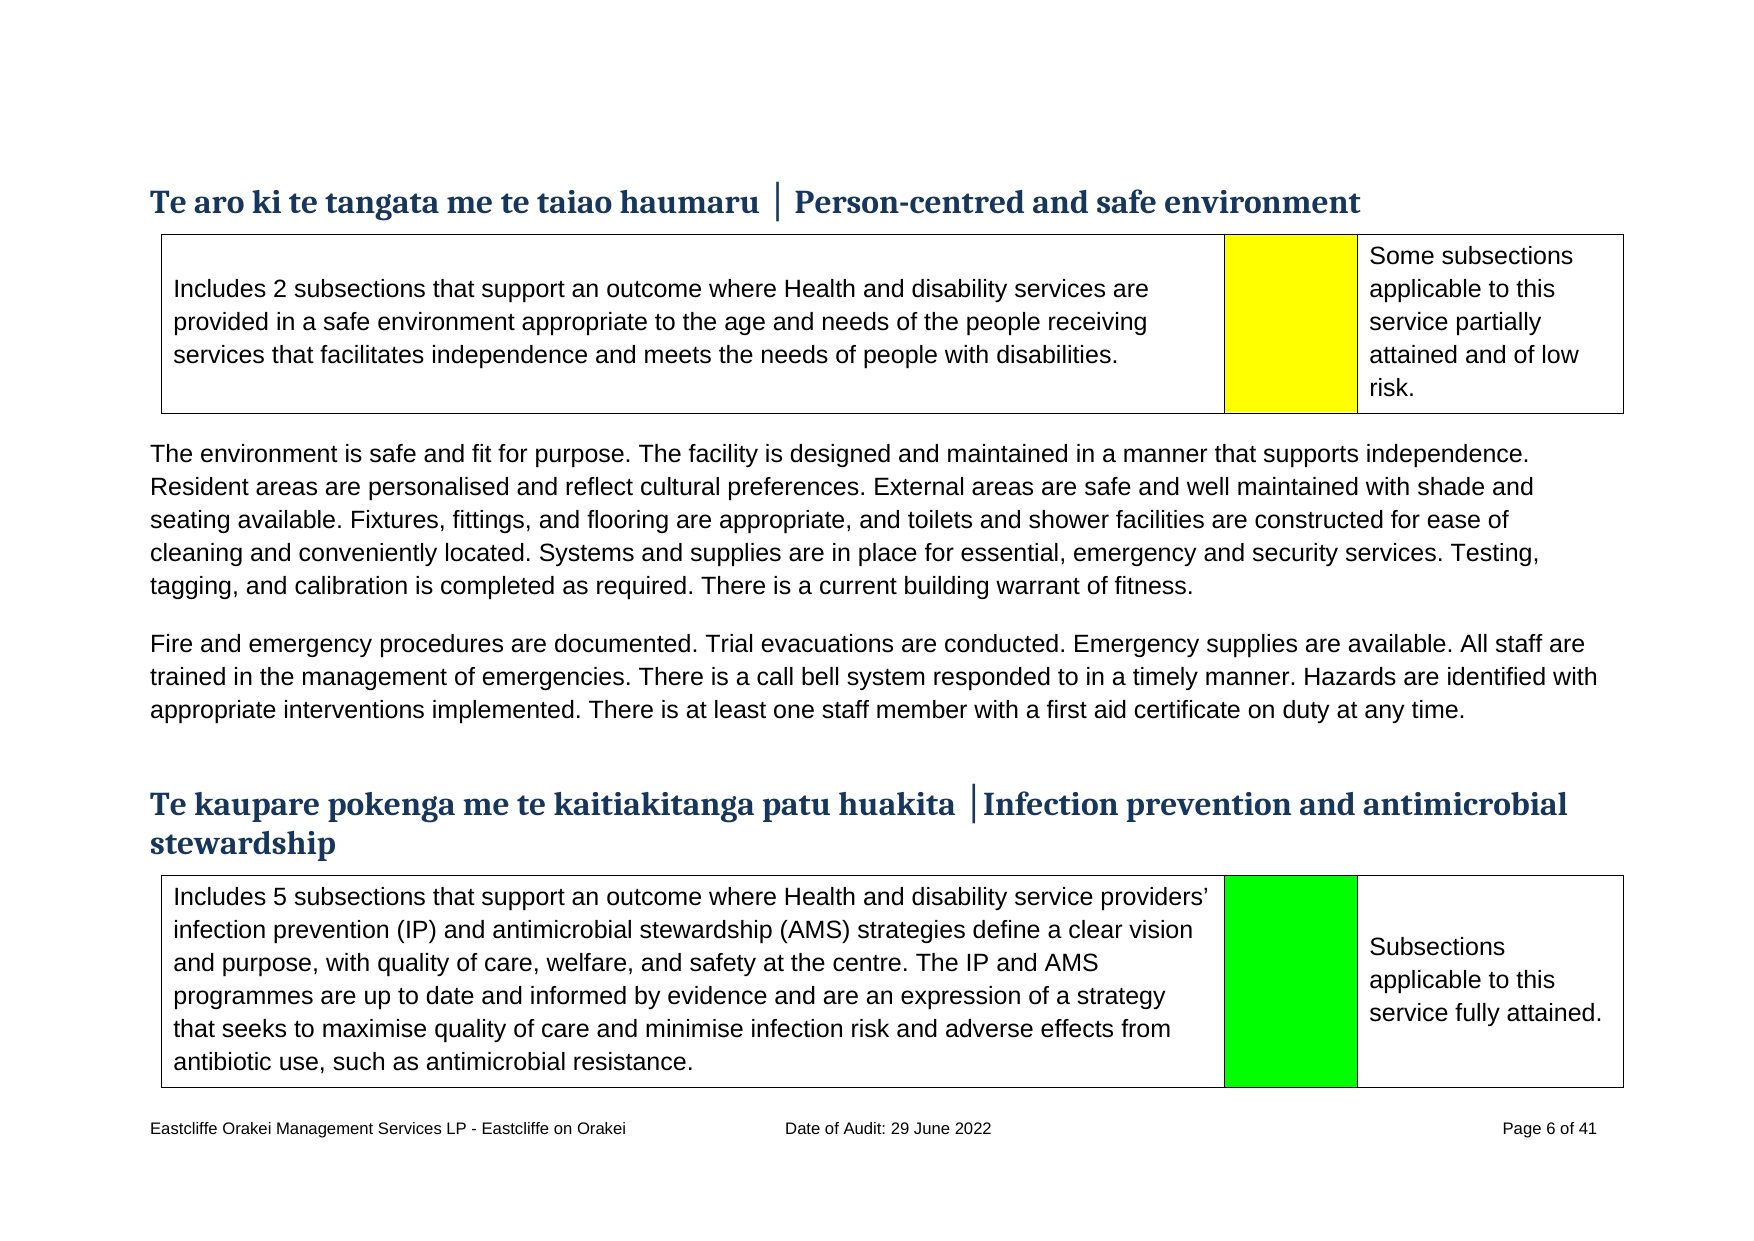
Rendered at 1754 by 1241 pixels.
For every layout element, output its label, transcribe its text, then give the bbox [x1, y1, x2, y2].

text Fire and emergency procedures are documented. Trial evacuations are conducted. Emergency supplies are available. All staff are trained in the management of emergencies. There is a call bell system responded to in a timely manner. Hazards are identified with appropriate interventions implemented. There is at least one staff member with a first aid certificate on duty at any time. [150, 629, 1604, 723]
text The environment is safe and fit for purpose. The facility is designed and maintained in a manner that supports independence. Resident areas are personalised and reflect cultural preferences. External areas are safe and well maintained with shade and seating available. Fixtures, fittings, and flooring are appropriate, and toilets and shower facilities are constructed for ease of cleaning and conveniently located. Systems and supplies are in place for essential, emergency and security services. Testing, tagging, and calibration is completed as required. There is a current building warrant of fitness. [150, 438, 1604, 599]
table_header Includes 2 subsections that support an outcome where Health and disability services are provided in a safe environment appropriate to the age and needs of the people receiving services that facilitates independence and meets the needs of people with disabilities. [162, 235, 1224, 412]
table_header [1225, 876, 1357, 1087]
subtitle Te aro ki te tangata me te taiao haumaru │ Person-centred and safe environment [150, 183, 776, 221]
subtitle Te aro ki te tangata me te taiao haumaru │ Person-centred and safe environment [778, 183, 1604, 221]
table_header Some subsections applicable to this service partially attained and of low risk. [1358, 235, 1623, 412]
subtitle Te kaupare pokenga me te kaitiakitanga patu huakita │Infection prevention and antimicrobial stewardship [150, 786, 1604, 862]
table_header [1225, 235, 1357, 412]
table_header Subsections applicable to this service fully attained. [1358, 876, 1623, 1087]
table_header Includes 5 subsections that support an outcome where Health and disability service providers’ infection prevention (IP) and antimicrobial stewardship (AMS) strategies define a clear vision and purpose, with quality of care, welfare, and safety at the centre. The IP and AMS programmes are up to date and informed by evidence and are an expression of a strategy that seeks to maximise quality of care and minimise infection risk and adverse effects from antibiotic use, such as antimicrobial resistance. [162, 876, 1224, 1087]
